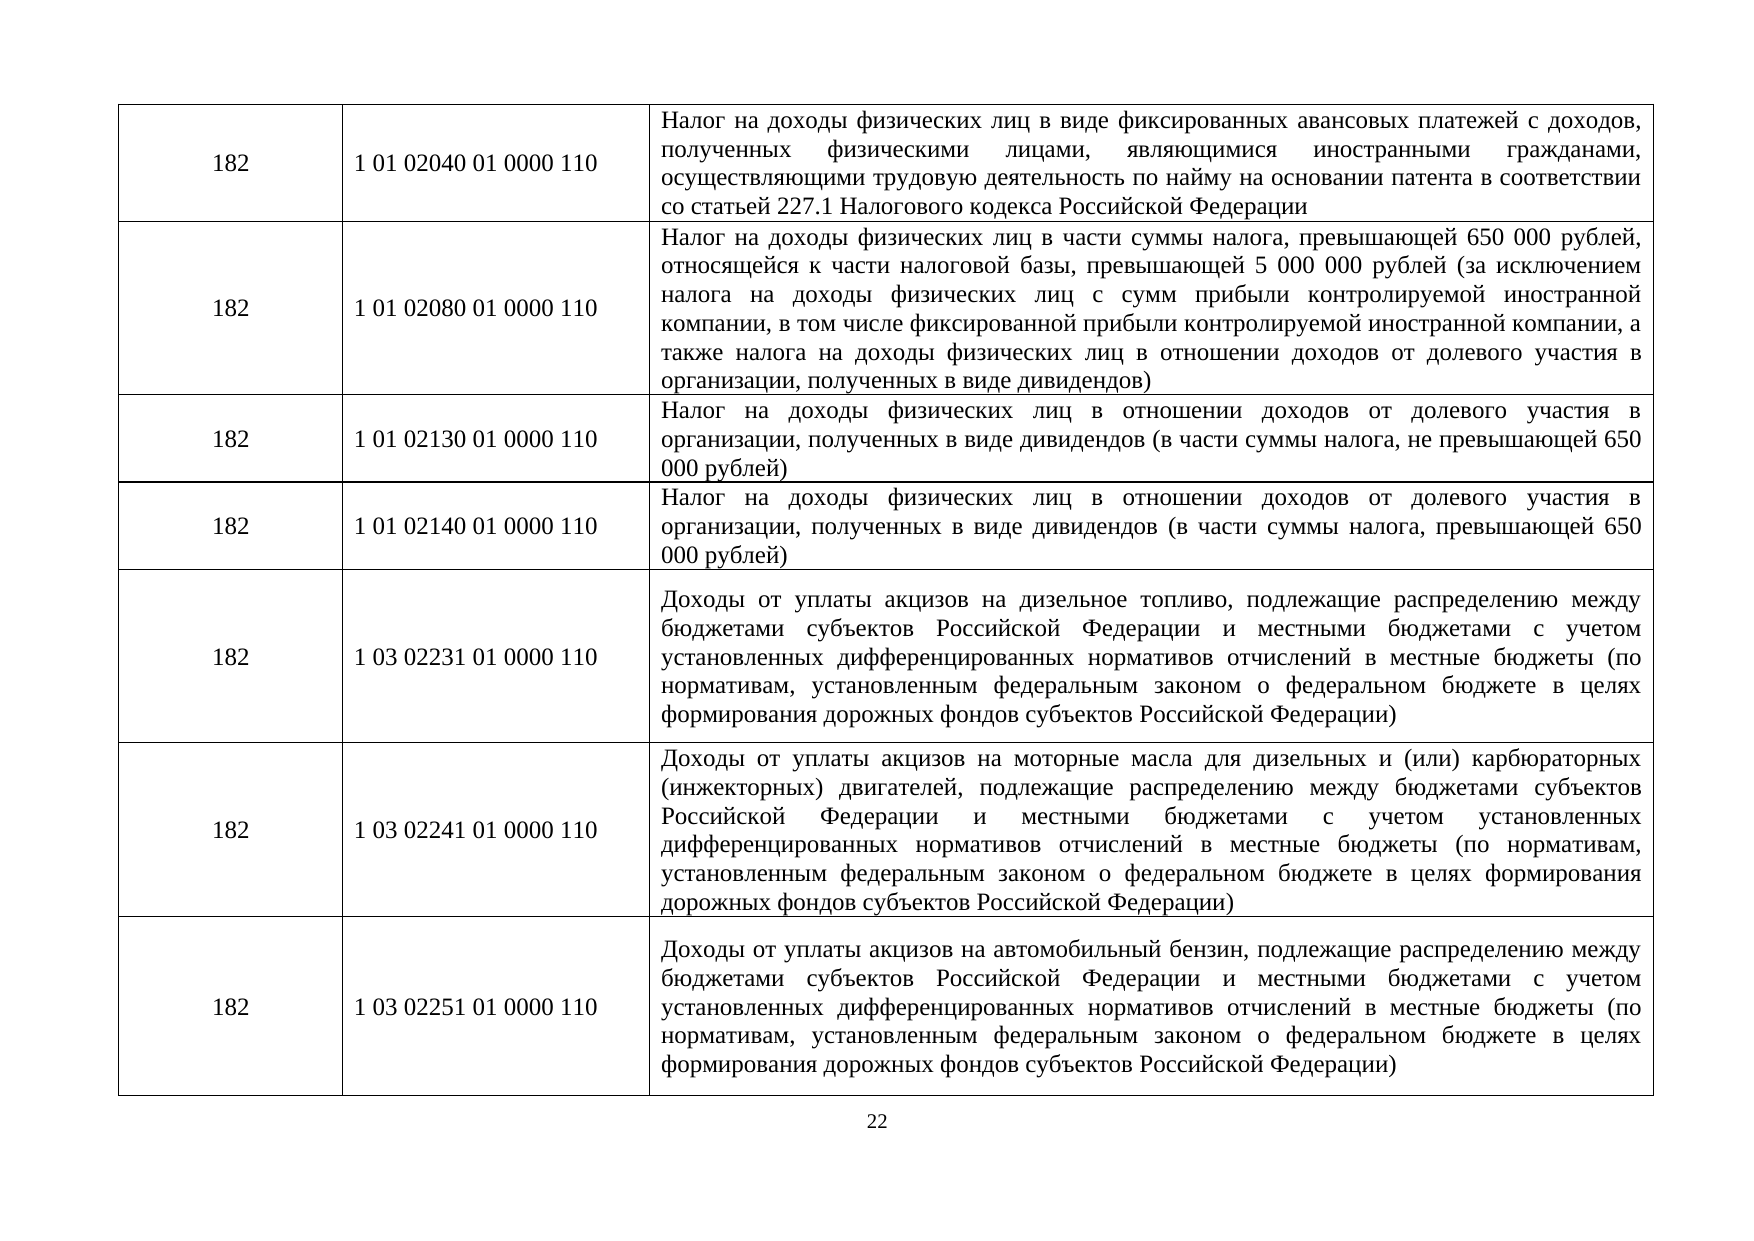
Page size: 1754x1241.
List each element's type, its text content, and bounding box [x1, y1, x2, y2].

table_cell Доходы от уплаты акцизов на дизельное топливо, подлежащие распределению между бюджетами субъектов Российской Федерации и местными бюджетами с учетом установленных дифференцированных нормативов отчислений в местные бюджеты (по нормативам, установленным федеральным законом о федеральном бюджете в целях формирования дорожных фондов субъектов Российской Федерации) [650, 570, 1653, 742]
table_cell Налог на доходы физических лиц в виде фиксированных авансовых платежей с доходов, полученных физическими лицами, являющимися иностранными гражданами, осуществляющими трудовую деятельность по найму на основании патента в соответствии со статьей 227.1 Налогового кодекса Российской Федерации [650, 105, 1653, 221]
table_cell 1 01 02080 01 0000 110 [343, 222, 649, 394]
table_cell 182 [119, 743, 342, 916]
table_cell Налог на доходы физических лиц в части суммы налога, превышающей 650 000 рублей, относящейся к части налоговой базы, превышающей 5 000 000 рублей (за исключением налога на доходы физических лиц с сумм прибыли контролируемой иностранной компании, в том числе фиксированной прибыли контролируемой иностранной компании, а также налога на доходы физических лиц в отношении доходов от долевого участия в организации, полученных в виде дивидендов) [650, 222, 1653, 394]
table_cell 182 [119, 105, 342, 221]
table_cell Доходы от уплаты акцизов на моторные масла для дизельных и (или) карбюраторных (инжекторных) двигателей, подлежащие распределению между бюджетами субъектов Российской Федерации и местными бюджетами с учетом установленных дифференцированных нормативов отчислений в местные бюджеты (по нормативам, установленным федеральным законом о федеральном бюджете в целях формирования дорожных фондов субъектов Российской Федерации) [650, 743, 1653, 916]
table_cell Доходы от уплаты акцизов на автомобильный бензин, подлежащие распределению между бюджетами субъектов Российской Федерации и местными бюджетами с учетом установленных дифференцированных нормативов отчислений в местные бюджеты (по нормативам, установленным федеральным законом о федеральном бюджете в целях формирования дорожных фондов субъектов Российской Федерации) [650, 917, 1653, 1095]
table_cell 1 03 02241 01 0000 110 [343, 743, 649, 916]
table_cell 182 [119, 395, 342, 481]
table_cell 1 03 02231 01 0000 110 [343, 570, 649, 742]
table_cell 1 01 02040 01 0000 110 [343, 105, 649, 221]
table_cell 182 [119, 483, 342, 569]
table_cell Налог на доходы физических лиц в отношении доходов от долевого участия в организации, полученных в виде дивидендов (в части суммы налога, превышающей 650 000 рублей) [650, 483, 1653, 569]
table_cell 182 [119, 570, 342, 742]
table_cell 182 [119, 917, 342, 1095]
table_cell 1 01 02130 01 0000 110 [343, 395, 649, 481]
table_cell 1 01 02140 01 0000 110 [343, 483, 649, 569]
table_cell 1 03 02251 01 0000 110 [343, 917, 649, 1095]
table_cell Налог на доходы физических лиц в отношении доходов от долевого участия в организации, полученных в виде дивидендов (в части суммы налога, не превышающей 650 000 рублей) [650, 395, 1653, 481]
table_cell 182 [119, 222, 342, 394]
